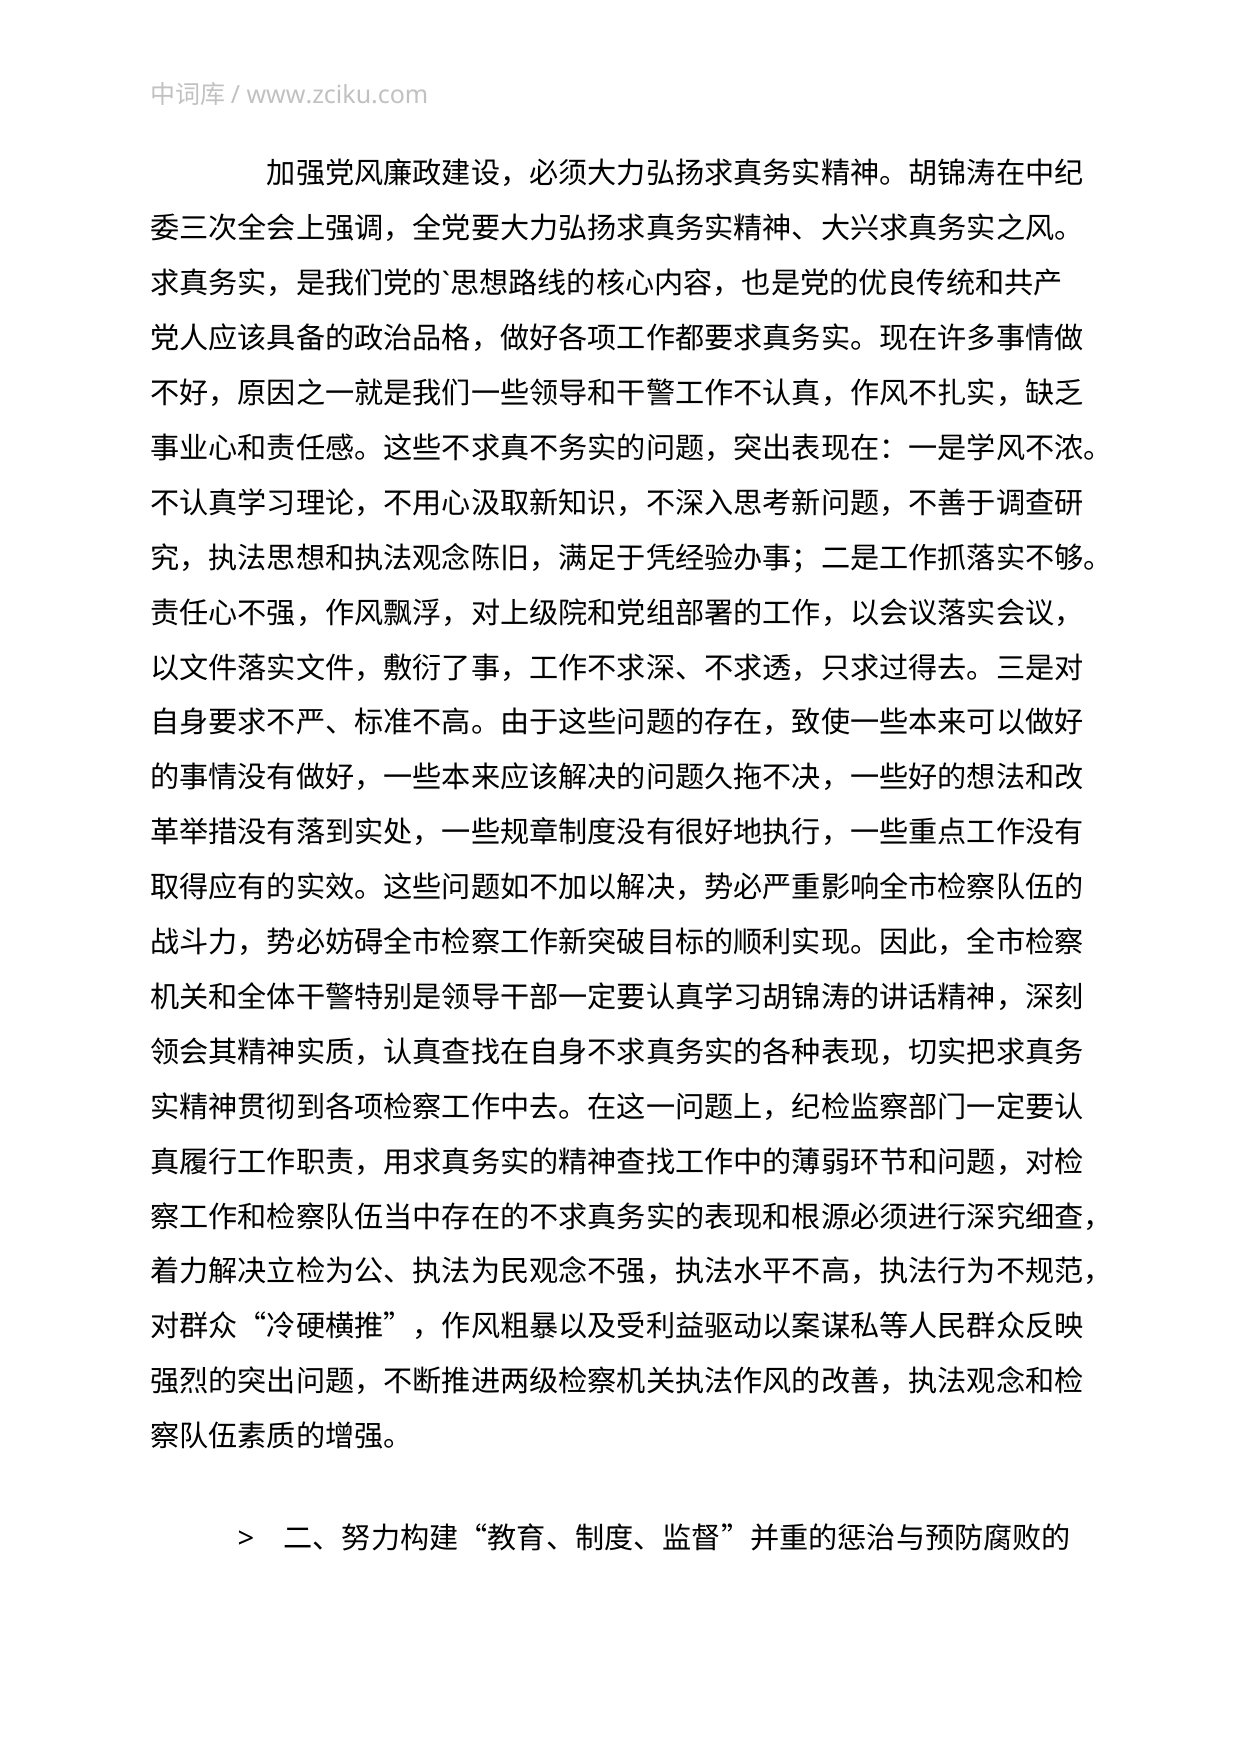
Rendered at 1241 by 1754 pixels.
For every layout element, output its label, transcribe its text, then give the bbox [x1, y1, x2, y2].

text 加强党风廉政建设，必须大力弘扬求真务实精神。胡锦涛在中纪委三次全会上强调，全党要大力弘扬求真务实精神、大兴求真务实之风。求真务实，是我们党的`思想路线的核心内容，也是党的优良传统和共产党人应该具备的政治品格，做好各项工作都要求真务实。现在许多事情做不好，原因之一就是我们一些领导和干警工作不认真，作风不扎实，缺乏事业心和责任感。这些不求真不务实的问题，突出表现在：一是学风不浓。不认真学习理论，不用心汲取新知识，不深入思考新问题，不善于调查研究，执法思想和执法观念陈旧，满足于凭经验办事；二是工作抓落实不够。责任心不强，作风飘浮，对上级院和党组部署的工作，以会议落实会议，以文件落实文件，敷衍了事，工作不求深、不求透，只求过得去。三是对自身要求不严、标准不高。由于这些问题的存在，致使一些本来可以做好的事情没有做好，一些本来应该解决的问题久拖不决，一些好的想法和改革举措没有落到实处，一些规章制度没有很好地执行，一些重点工作没有取得应有的实效。这些问题如不加以解决，势必严重影响全市检察队伍的战斗力，势必妨碍全市检察工作新突破目标的顺利实现。因此，全市检察机关和全体干警特别是领导干部一定要认真学习胡锦涛的讲话精神，深刻领会其精神实质，认真查找在自身不求真务实的各种表现，切实把求真务实精神贯彻到各项检察工作中去。在这一问题上，纪检监察部门一定要认真履行工作职责，用求真务实的精神查找工作中的薄弱环节和问题，对检察工作和检察队伍当中存在的不求真务实的表现和根源必须进行深究细查，着力解决立检为公、执法为民观念不强，执法水平不高，执法行为不规范，对群众“冷硬横推”，作风粗暴以及受利益驱动以案谋私等人民群众反映强烈的突出问题，不断推进两级检察机关执法作风的改善，执法观念和检察队伍素质的增强。 [150, 150, 1090, 1455]
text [150, 1514, 1090, 1557]
